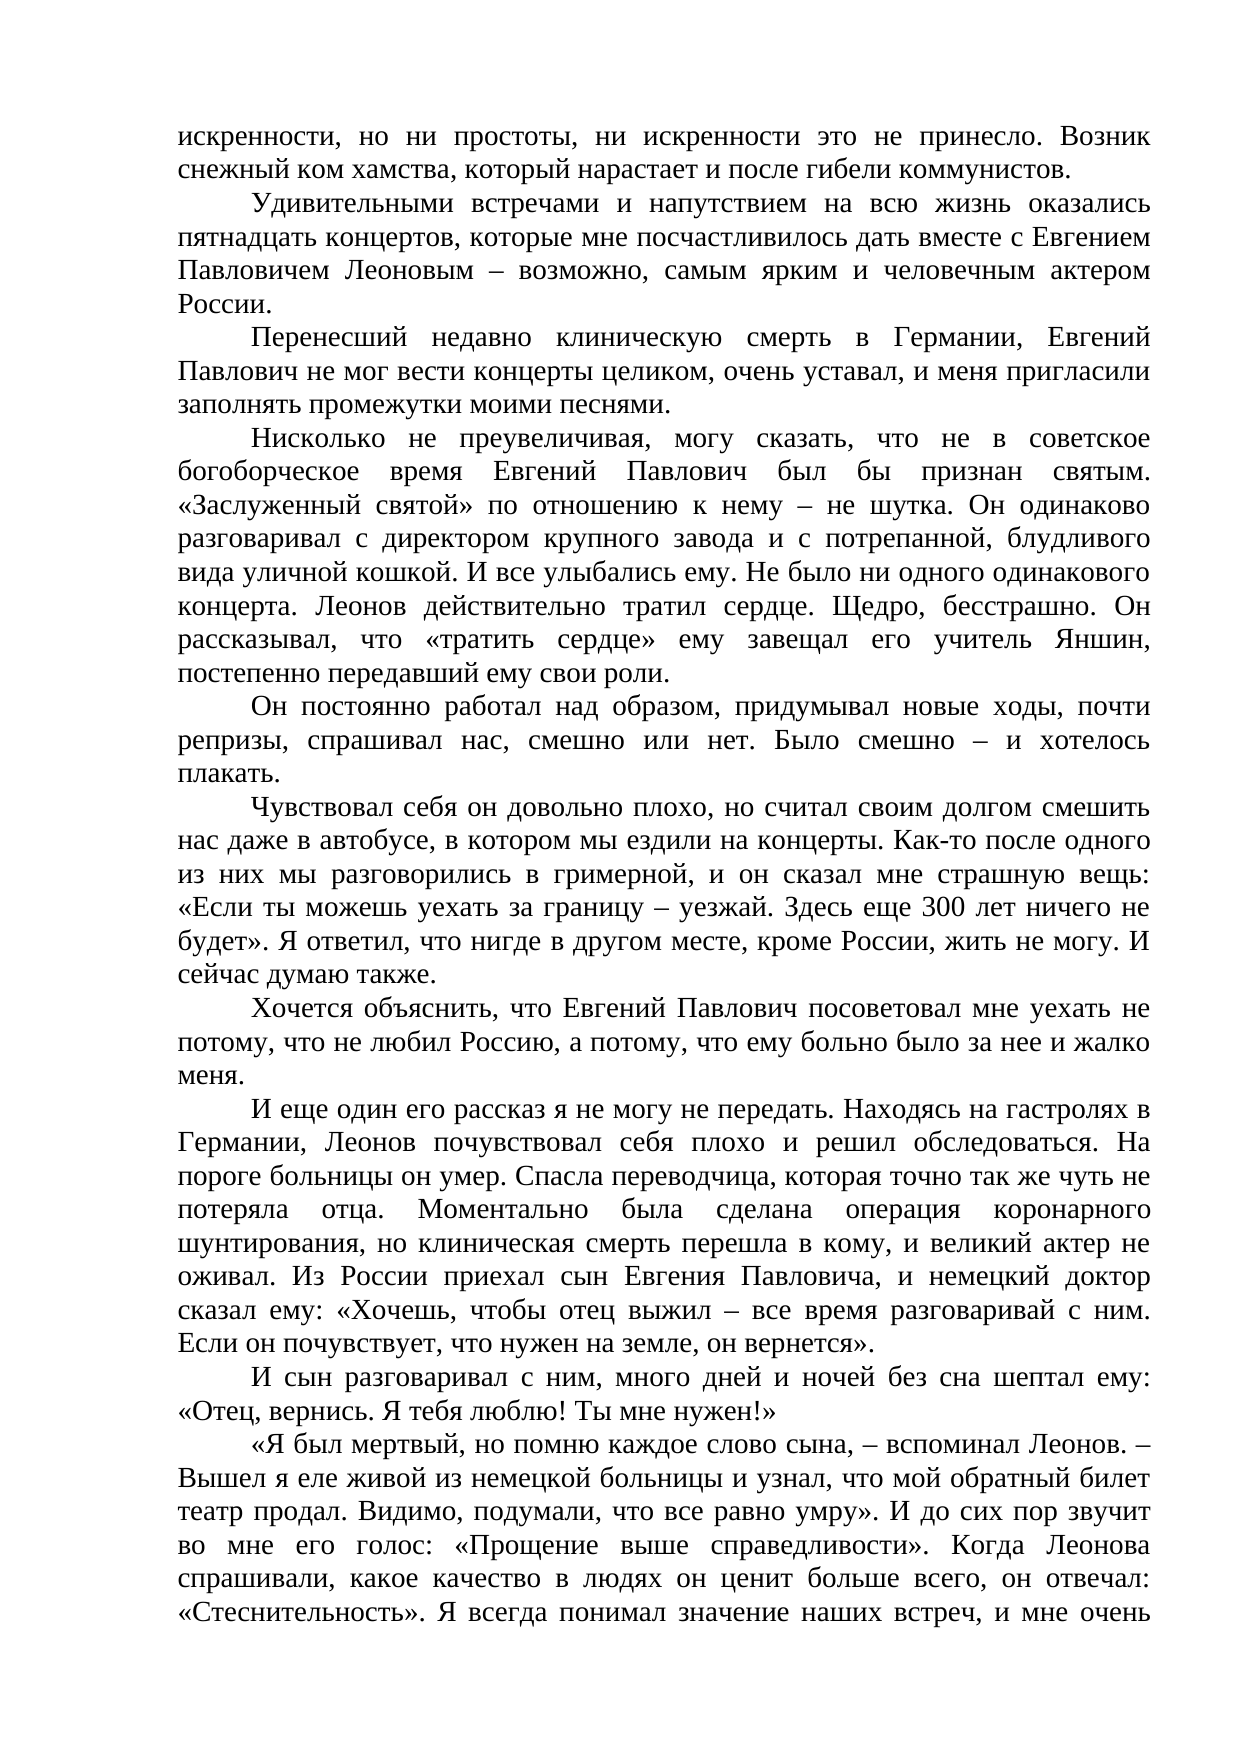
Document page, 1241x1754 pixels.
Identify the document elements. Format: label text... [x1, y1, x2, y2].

text Чувствовал себя он довольно плохо, но считал своим долгом смешить нас даже в автобусе, в котором мы ездили на концерты. Как-то после одного из них мы разговорились в гримерной, и он сказал мне страшную вещь: «Если ты можешь уехать за границу – уезжай. Здесь еще 300 лет ничего не будет». Я ответил, что нигде в другом месте, кроме России, жить не могу. И сейчас думаю также. [177, 789, 1152, 990]
text И еще один его рассказ я не могу не передать. Находясь на гастролях в Германии, Леонов почувствовал себя плохо и решил обследоваться. На пороге больницы он умер. Спасла переводчица, которая точно так же чуть не потеряла отца. Моментально была сделана операция коронарного шунтирования, но клиническая смерть перешла в кому, и великий актер не оживал. Из России приехал сын Евгения Павловича, и немецкий доктор сказал ему: «Хочешь, чтобы отец выжил – все время разговаривай с ним. Если он почувствует, что нужен на земле, он вернется». [177, 1091, 1152, 1359]
text Удивительными встречами и напутствием на всю жизнь оказались пятнадцать концертов, которые мне посчастливилось дать вместе с Евгением Павловичем Леоновым – возможно, самым ярким и человечным актером России. [177, 185, 1152, 319]
text Перенесший недавно клиническую смерть в Германии, Евгений Павлович не мог вести концерты целиком, очень уставал, и меня пригласили заполнять промежутки моими песнями. [177, 319, 1152, 420]
text Нисколько не преувеличивая, могу сказать, что не в советское богоборческое время Евгений Павлович был бы признан святым. «Заслуженный святой» по отношению к нему – не шутка. Он одинаково разговаривал с директором крупного завода и с потрепанной, блудливого вида уличной кошкой. И все улыбались ему. Не было ни одного одинакового концерта. Леонов действительно тратил сердце. Щедро, бесстрашно. Он рассказывал, что «тратить сердце» ему завещал его учитель Яншин, постепенно передавший ему свои роли. [177, 420, 1152, 688]
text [177, 118, 1152, 185]
text Он постоянно работал над образом, придумывал новые ходы, почти репризы, спрашивал нас, смешно или нет. Было смешно – и хотелось плакать. [177, 688, 1152, 789]
text Хочется объяснить, что Евгений Павлович посоветовал мне уехать не потому, что не любил Россию, а потому, что ему больно было за нее и жалко меня. [177, 990, 1152, 1091]
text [177, 1426, 1152, 1627]
text И сын разговаривал с ним, много дней и ночей без сна шептал ему: «Отец, вернись. Я тебя люблю! Ты мне нужен!» [177, 1359, 1152, 1426]
